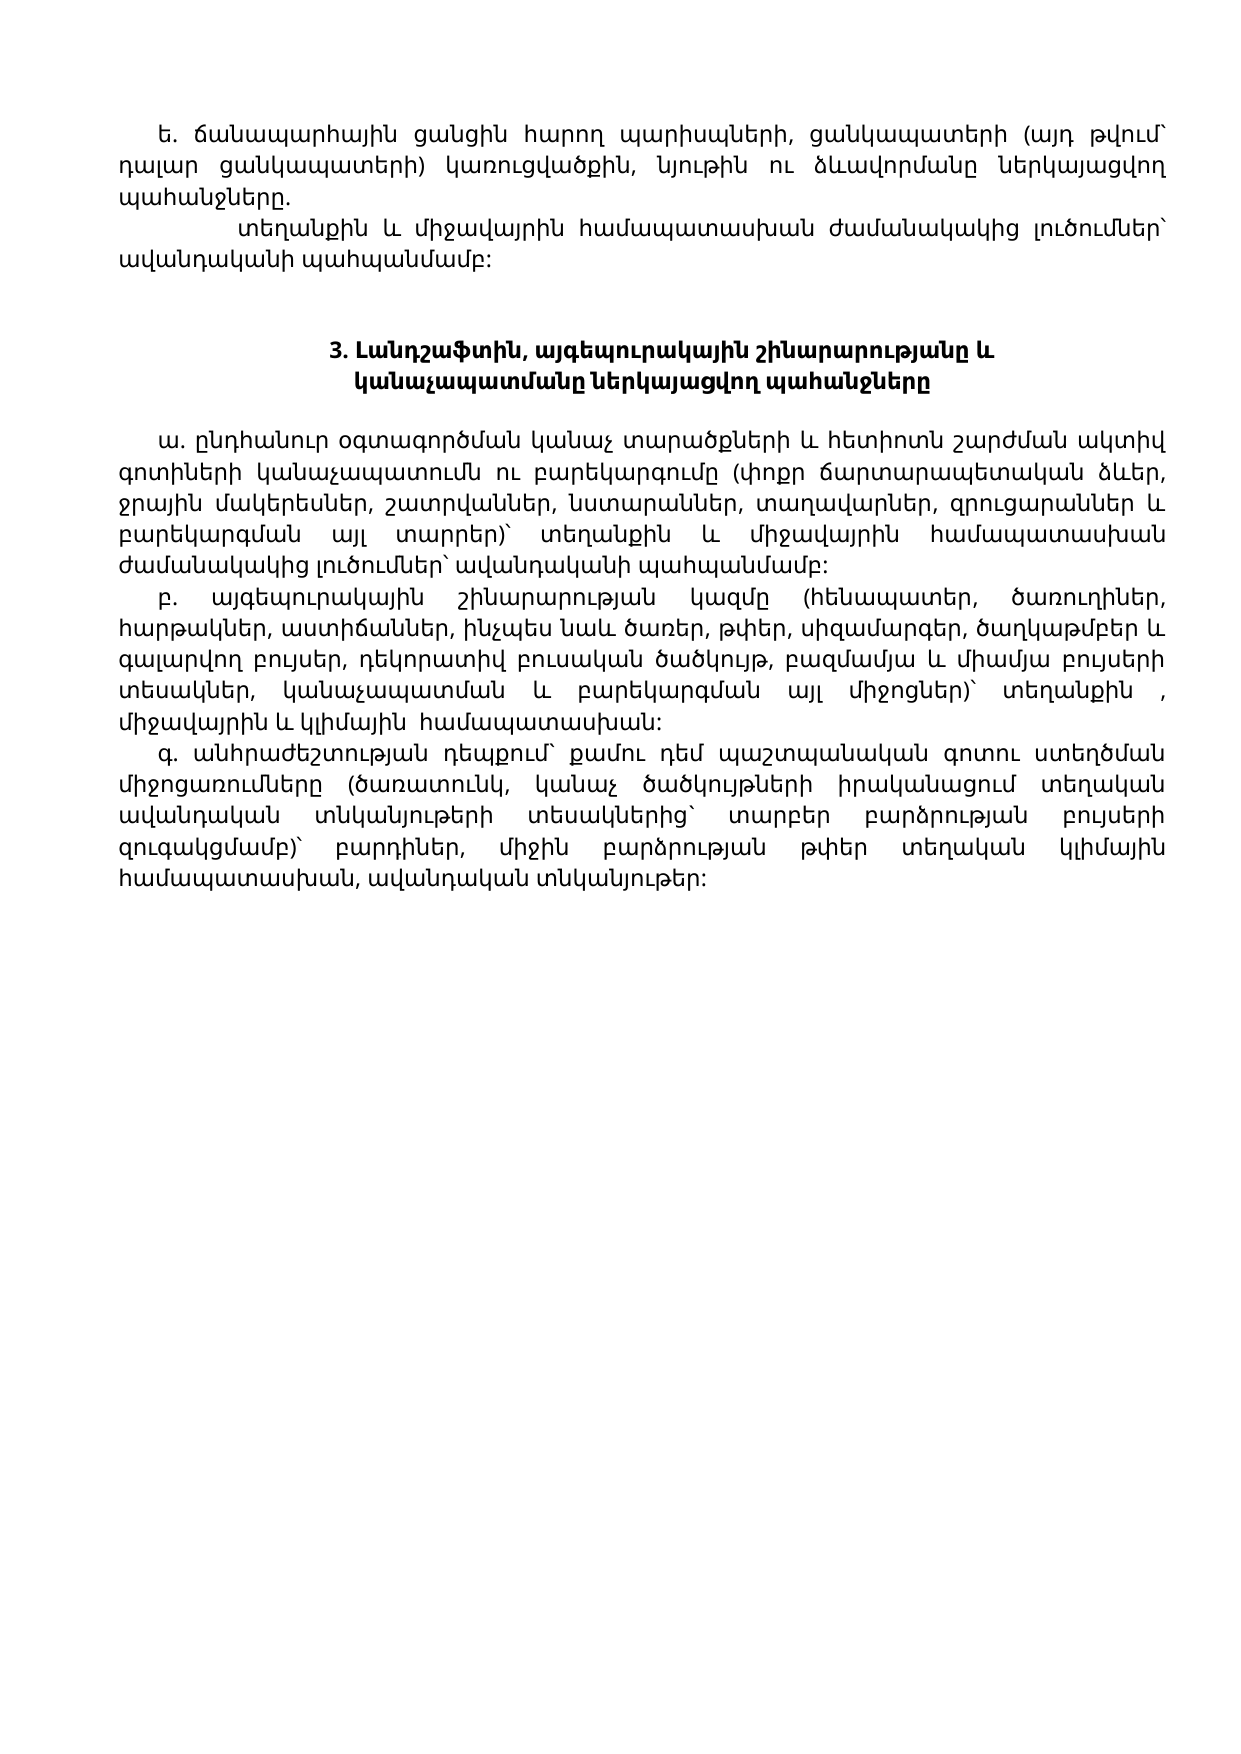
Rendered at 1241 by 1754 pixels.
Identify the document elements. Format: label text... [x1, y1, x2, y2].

text ե. ճանապարհային ցանցին հարող պարիսպների, ցանկապատերի (այդ թվում` դալար ցանկապատերի) կառուցվածքին, նյութին ու ձևավորմանը ներկայացվող պահանջները. [118, 118, 1167, 212]
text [118, 212, 1167, 274]
text բ. այգեպուրակային շինարարության կազմը (հենապատեր, ծառուղիներ, հարթակներ, աստիճաններ, ինչպես նաև ծառեր, թփեր, սիզամարգեր, ծաղկաթմբեր և գալարվող բույսեր, դեկորատիվ բուսական ծածկույթ, բազմամյա և միամյա բույսերի տեսակներ, կանաչապատման և բարեկարգման այլ միջոցներ)՝ տեղանքին , միջավայրին և կլիմային համապատասխան: [118, 580, 1167, 737]
text 3. Լանդշաֆտին, այգեպուրակային շինարարությանը և կանաչապատմանը ներկայացվող պահանջները [118, 334, 1167, 396]
text գ. անհրաժեշտության դեպքում` քամու դեմ պաշտպանական գոտու ստեղծման միջոցառումները (ծառատունկ, կանաչ ծածկույթների իրականացում տեղական ավանդական տնկանյութերի տեսակներից` տարբեր բարձրության բույսերի զուգակցմամբ)՝ բարդիներ, միջին բարձրության թփեր տեղական կլիմային համապատասխան, ավանդական տնկանյութեր: [118, 737, 1167, 893]
text ա. ընդհանուր օգտագործման կանաչ տարածքների և հետիոտն շարժման ակտիվ գոտիների կանաչապատումն ու բարեկարգումը (փոքր ճարտարապետական ձևեր, ջրային մակերեսներ, շատրվաններ, նստարաններ, տաղավարներ, զրուցարաններ և բարեկարգման այլ տարրեր)՝ տեղանքին և միջավայրին համապատասխան ժամանակակից լուծումներ՝ ավանդականի պահպանմամբ: [118, 424, 1167, 580]
